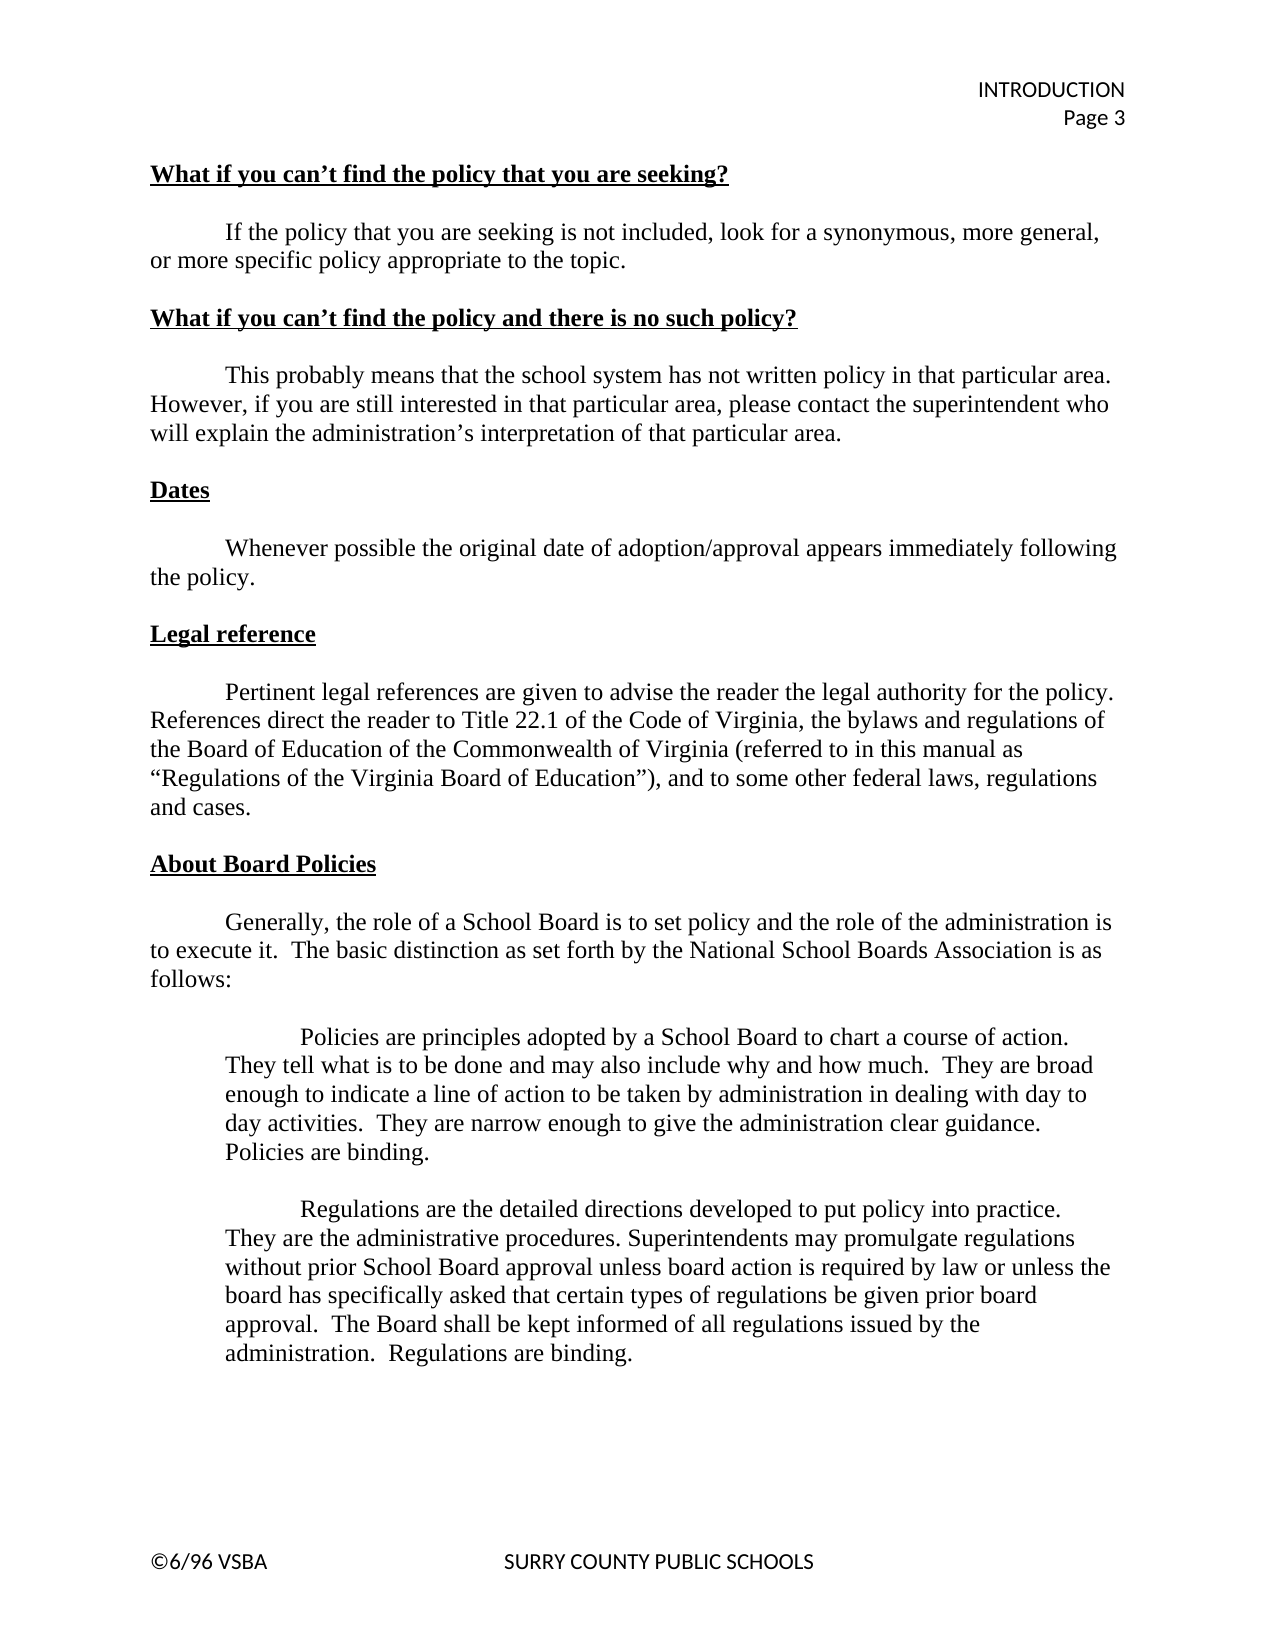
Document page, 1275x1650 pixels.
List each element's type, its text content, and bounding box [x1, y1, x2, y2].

text What if you can’t find the policy that you are seeking? [150, 159, 1125, 188]
text Policies are principles adopted by a School Board to chart a course of action. They tell what is to be done and may also include why and how much. They are broad enough to indicate a line of action to be taken by administration in dealing with day to day activities. They are narrow enough to give the administration clear guidance. Policies are binding. [225, 1022, 1125, 1165]
text Regulations are the detailed directions developed to put policy into practice. They are the administrative procedures. Superintendents may promulgate regulations without prior School Board approval unless board action is required by law or unless the board has specifically asked that certain types of regulations be given prior board approval. The Board shall be kept informed of all regulations issued by the administration. Regulations are binding. [225, 1194, 1125, 1367]
text Generally, the role of a School Board is to set policy and the role of the administration is to execute it. The basic distinction as set forth by the National School Boards Association is as follows: [150, 907, 1125, 993]
text About Board Policies [150, 849, 1125, 878]
text If the policy that you are seeking is not included, look for a synonymous, more general, or more specific policy appropriate to the topic. [150, 217, 1125, 274]
text What if you can’t find the policy and there is no such policy? [150, 303, 1125, 332]
text Legal reference [150, 619, 1125, 648]
text Dates [150, 475, 1125, 504]
text Pertinent legal references are given to advise the reader the legal authority for the policy. References direct the reader to Title 22.1 of the Code of Virginia, the bylaws and regulations of the Board of Education of the Commonwealth of Virginia (referred to in this manual as “Regulations of the Virginia Board of Education”), and to some other federal laws, regulations and cases. [150, 677, 1125, 820]
text Whenever possible the original date of adoption/approval appears immediately following the policy. [150, 533, 1125, 590]
text This probably means that the school system has not written policy in that particular area. However, if you are still interested in that particular area, please contact the superintendent who will explain the administration’s interpretation of that particular area. [150, 360, 1125, 447]
